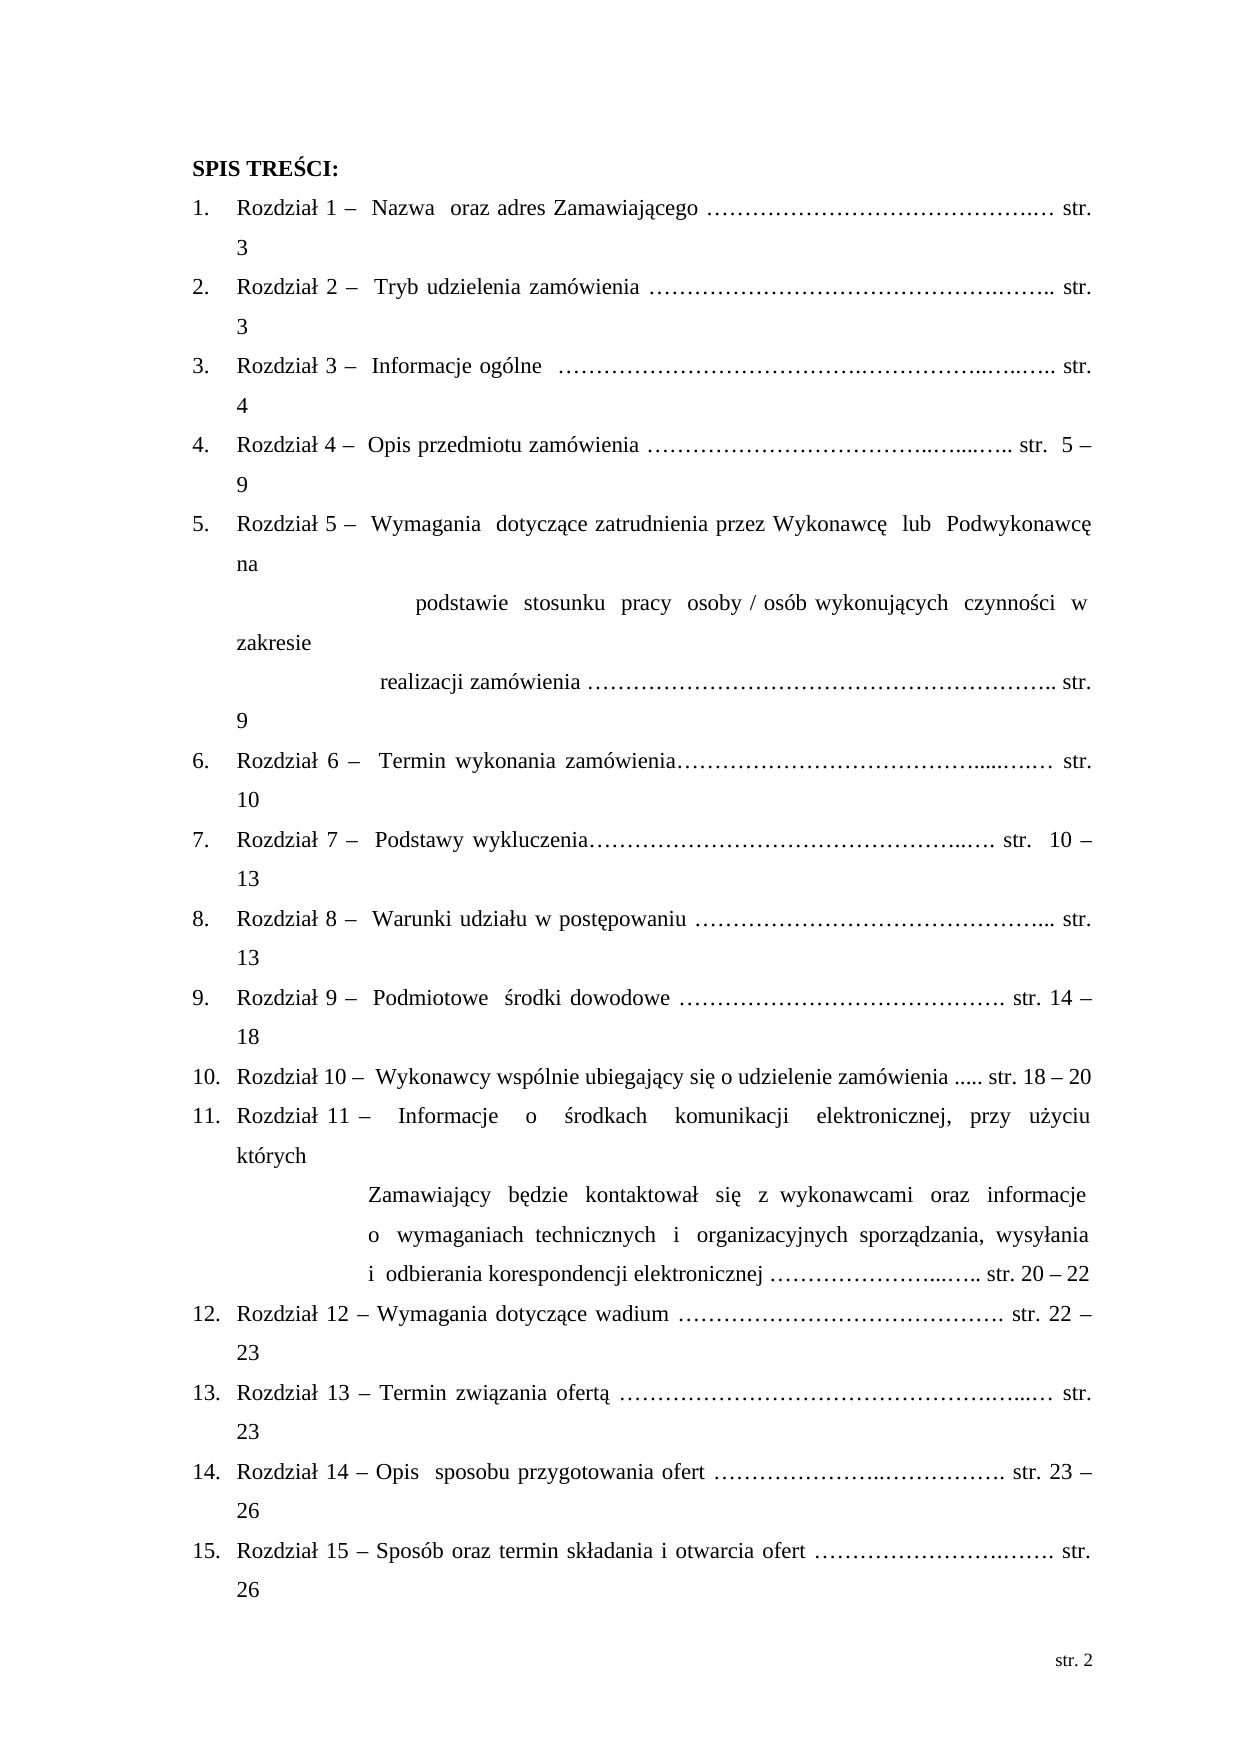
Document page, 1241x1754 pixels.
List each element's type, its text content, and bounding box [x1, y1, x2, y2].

list Rozdział 4 – Opis przedmiotu zamówienia ………………………………..…....….. str. 5 – 9 [192, 431, 1092, 497]
list Rozdział 13 – Termin związania ofertą ………………………………………….…...… str. 23 [192, 1379, 1092, 1444]
list i odbierania korespondencji elektronicznej …………………...….. str. 20 – 22 [236, 1260, 1092, 1287]
list Rozdział 14 – Opis sposobu przygotowania ofert …………………..……………. str. 23 – 26 [192, 1458, 1092, 1523]
list Rozdział 2 – Tryb udzielenia zamówienia ……………………………………….…….. str. 3 [192, 273, 1092, 339]
list Rozdział 12 – Wymagania dotyczące wadium ……………………………………. str. 22 – 23 [192, 1300, 1092, 1366]
list Rozdział 8 – Warunki udziału w postępowaniu ………………………………………... str. 13 [192, 905, 1092, 971]
list Rozdział 3 – Informacje ogólne ………………………………….……………..…..….. str. 4 [192, 352, 1092, 418]
list Rozdział 7 – Podstawy wykluczenia…………………………………………..…. str. 10 – 13 [192, 826, 1092, 892]
list Rozdział 1 – Nazwa oraz adres Zamawiającego …………………………………….… str. 3 [192, 194, 1092, 260]
list Rozdział 6 – Termin wykonania zamówienia………………………………….....….… str. 10 [192, 747, 1092, 813]
list Rozdział 11 – Informacje o środkach komunikacji elektronicznej, przy użyciu których [192, 1102, 1092, 1168]
list o wymaganiach technicznych i organizacyjnych sporządzania, wysyłania [236, 1221, 1092, 1247]
list Rozdział 10 – Wykonawcy wspólnie ubiegający się o udzielenie zamówienia ..... str. 18 – 20 [192, 1063, 1092, 1089]
list Rozdział 15 – Sposób oraz termin składania i otwarcia ofert …………………….……. str. 26 [192, 1537, 1092, 1602]
list Zamawiający będzie kontaktował się z wykonawcami oraz informacje [236, 1181, 1092, 1208]
list podstawie stosunku pracy osoby / osób wykonujących czynności w zakresie [236, 589, 1092, 655]
list Rozdział 5 – Wymagania dotyczące zatrudnienia przez Wykonawcę lub Podwykonawcę na [192, 510, 1092, 576]
list realizacji zamówienia …………………………………………………….. str. 9 [236, 668, 1092, 734]
text SPIS TREŚCI: [192, 156, 1092, 182]
list Rozdział 9 – Podmiotowe środki dowodowe ……………………………………. str. 14 – 18 [192, 984, 1092, 1050]
